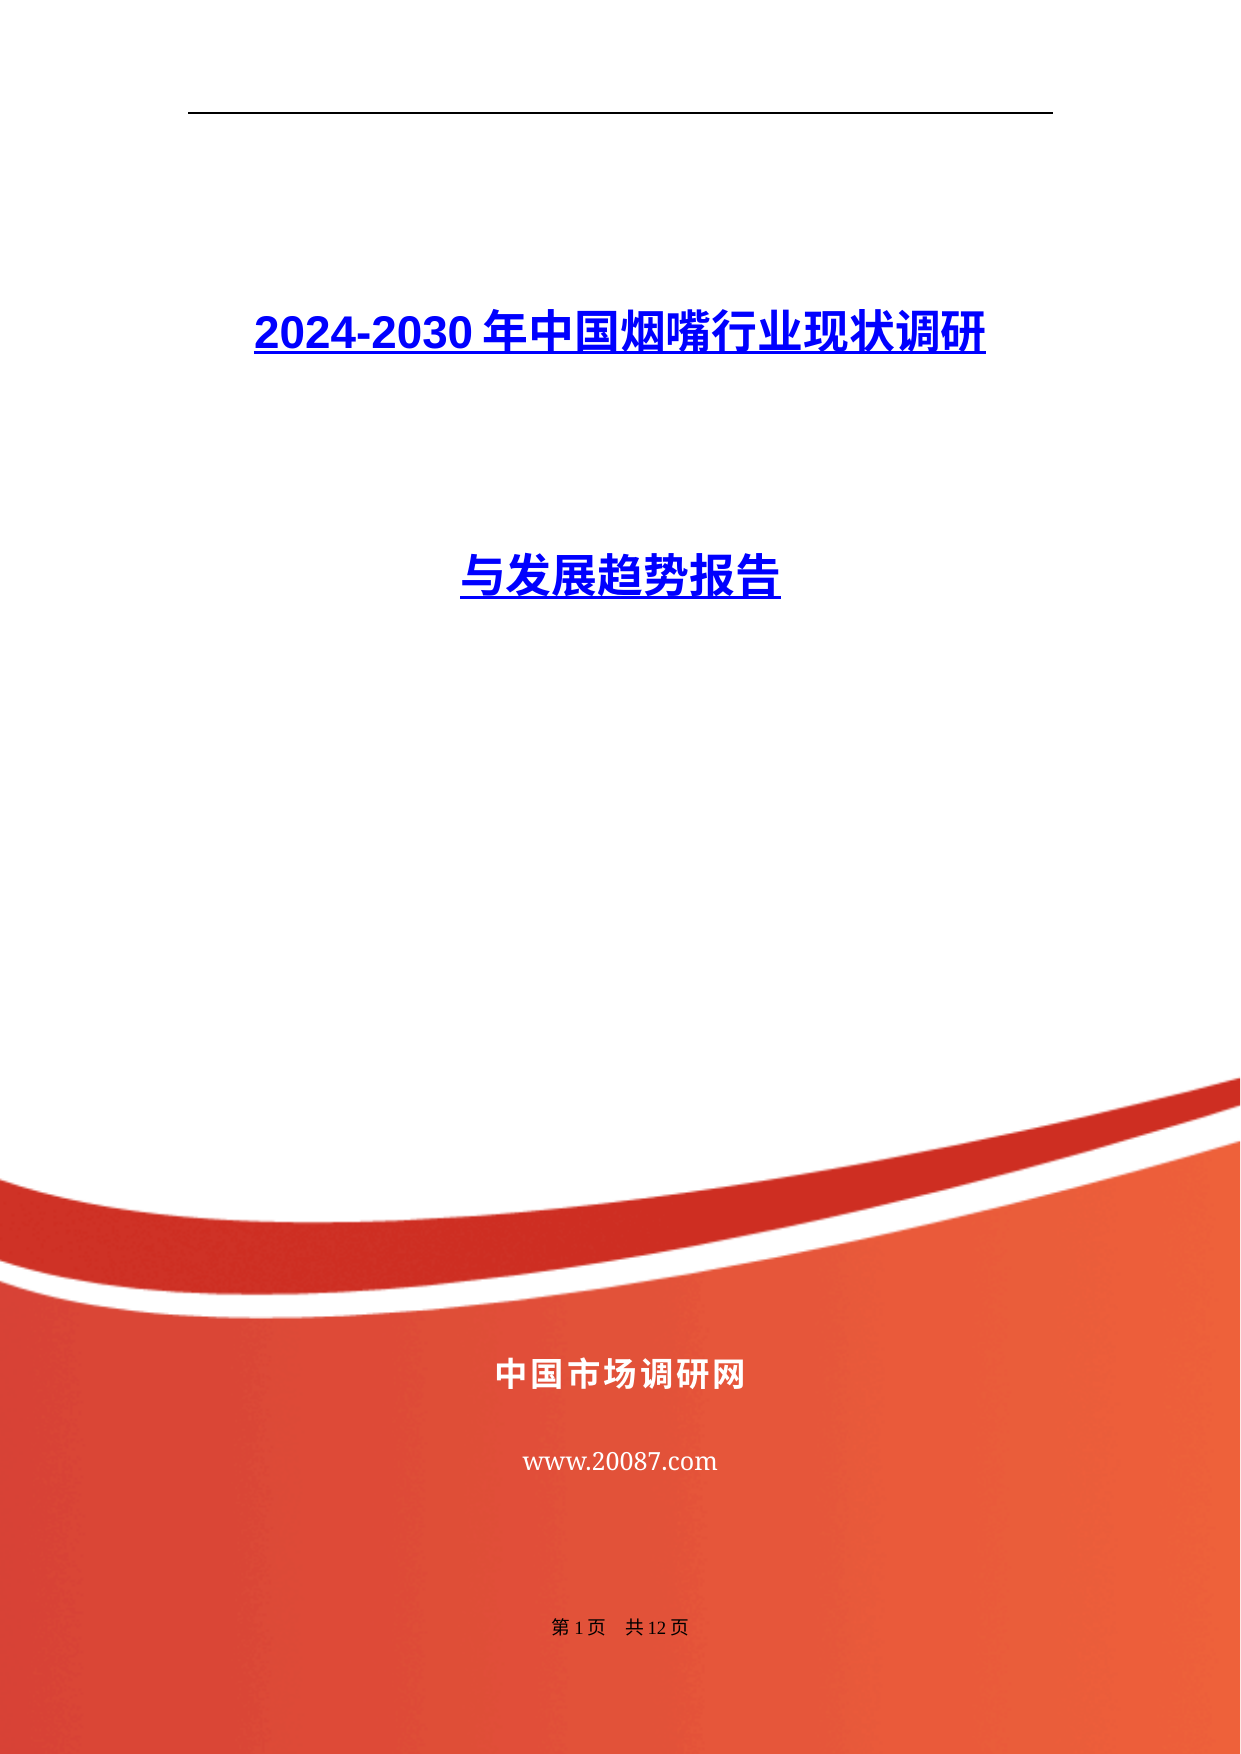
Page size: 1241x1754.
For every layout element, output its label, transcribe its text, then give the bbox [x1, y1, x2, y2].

table_header 2024-2030年中国烟嘴行业现状调研与发展趋势报告 [188, 207, 1053, 773]
picture [0, 1006, 1241, 1754]
text www.20087.com [187, 1428, 1053, 1493]
subtitle 中国市场调研网 [187, 1339, 1053, 1404]
